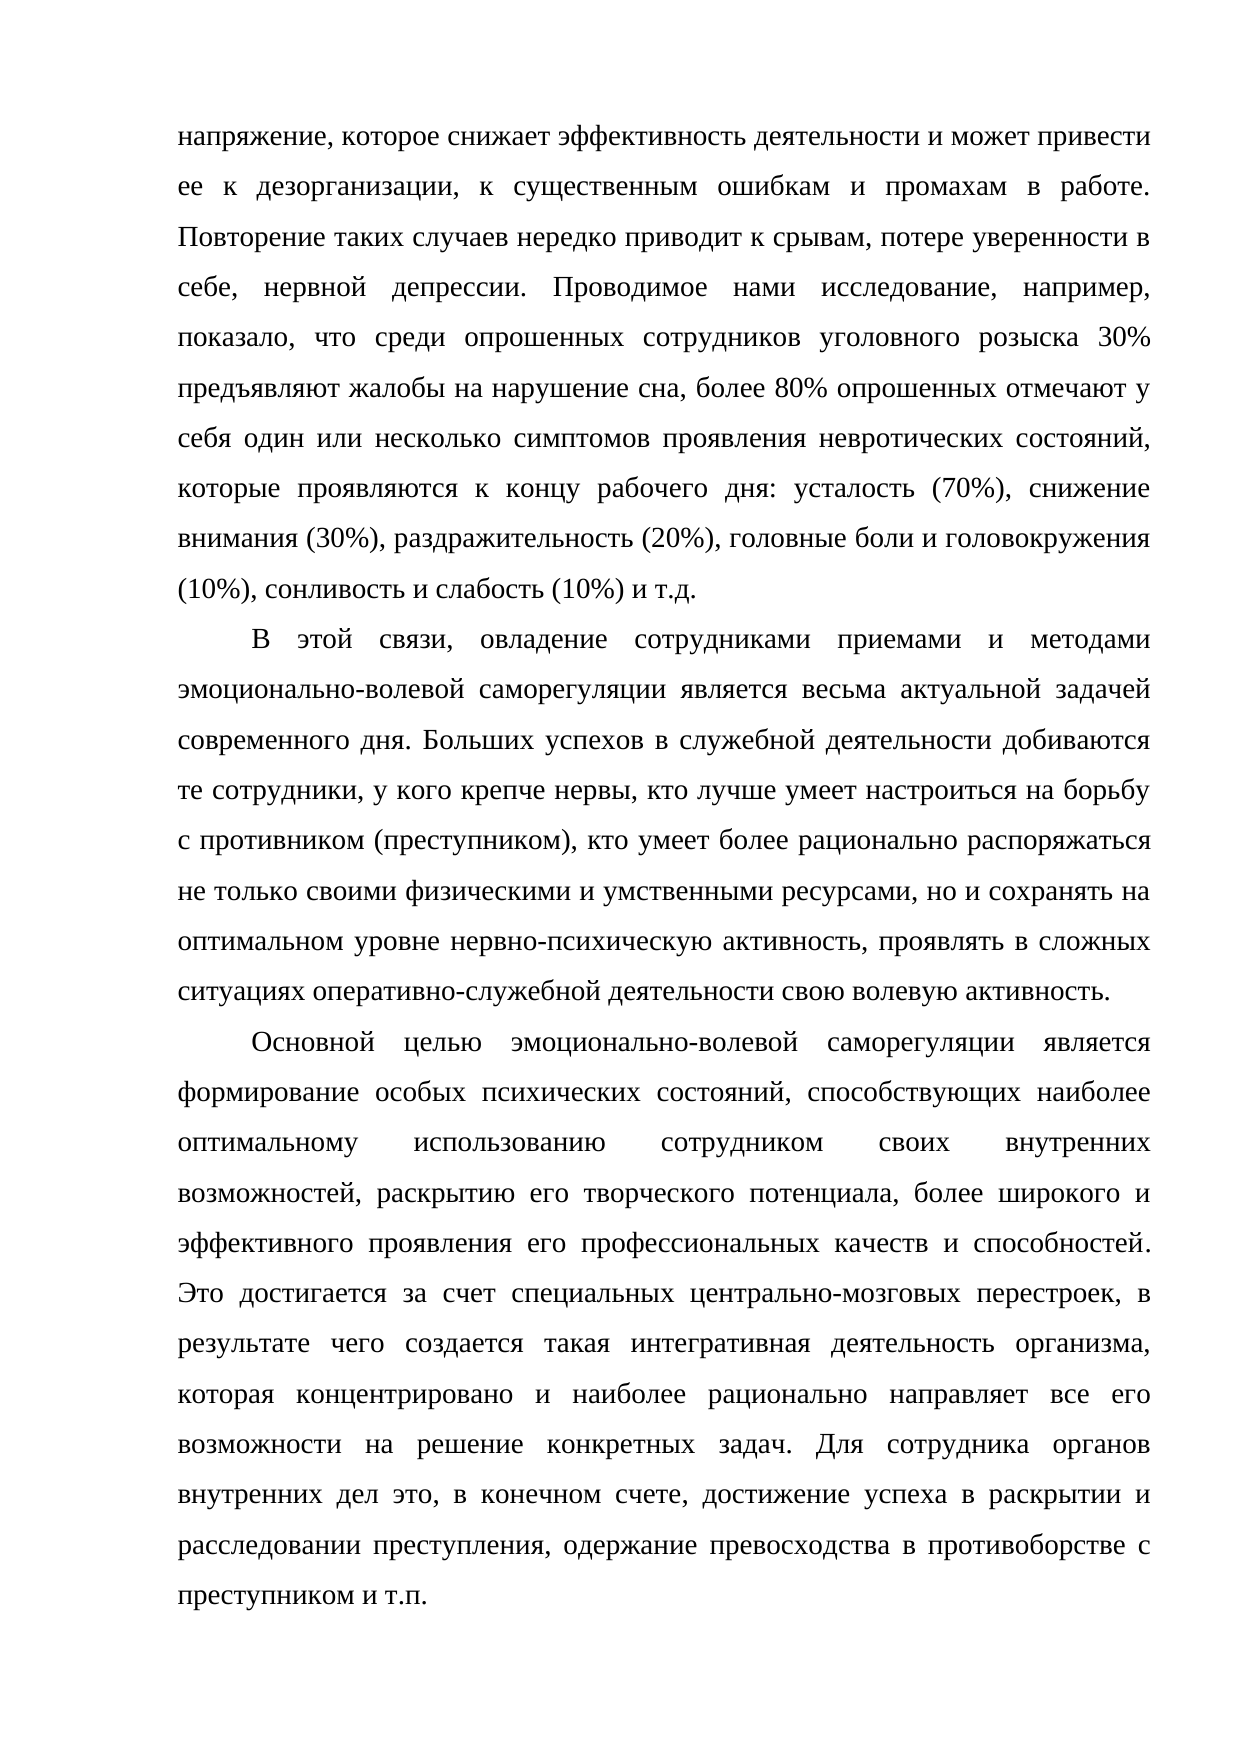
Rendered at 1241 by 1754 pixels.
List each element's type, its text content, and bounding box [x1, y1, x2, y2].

text Основной целью эмоционально-волевой саморегуляции является формирование особых психических состояний, способствующих наиболее оптимальному использованию сотрудником своих внутренних возможностей, раскрытию его творческого потенциала, более широкого и эффективного проявления его профессиональных качеств и способностей. Это достигается за счет специальных центрально-мозговых перестроек, в результате чего создается такая интегративная деятельность организма, которая концентрировано и наиболее рационально направляет все его возможности на решение конкретных задач. Для сотрудника органов внутренних дел это, в конечном счете, достижение успеха в раскрытии и расследовании преступления, одержание превосходства в противоборстве с преступником и т.п. [177, 1024, 1152, 1611]
text В этой связи, овладение сотрудниками приемами и методами эмоционально-волевой саморегуляции является весьма актуальной задачей современного дня. Больших успехов в служебной деятельности добиваются те сотрудники, у кого крепче нервы, кто лучше умеет настроиться на борьбу с противником (преступником), кто умеет более рационально распоряжаться не только своими физическими и умственными ресурсами, но и сохранять на оптимальном уровне нервно-психическую активность, проявлять в сложных ситуациях оперативно-служебной деятельности свою волевую активность. [177, 621, 1152, 1007]
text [177, 118, 1152, 604]
